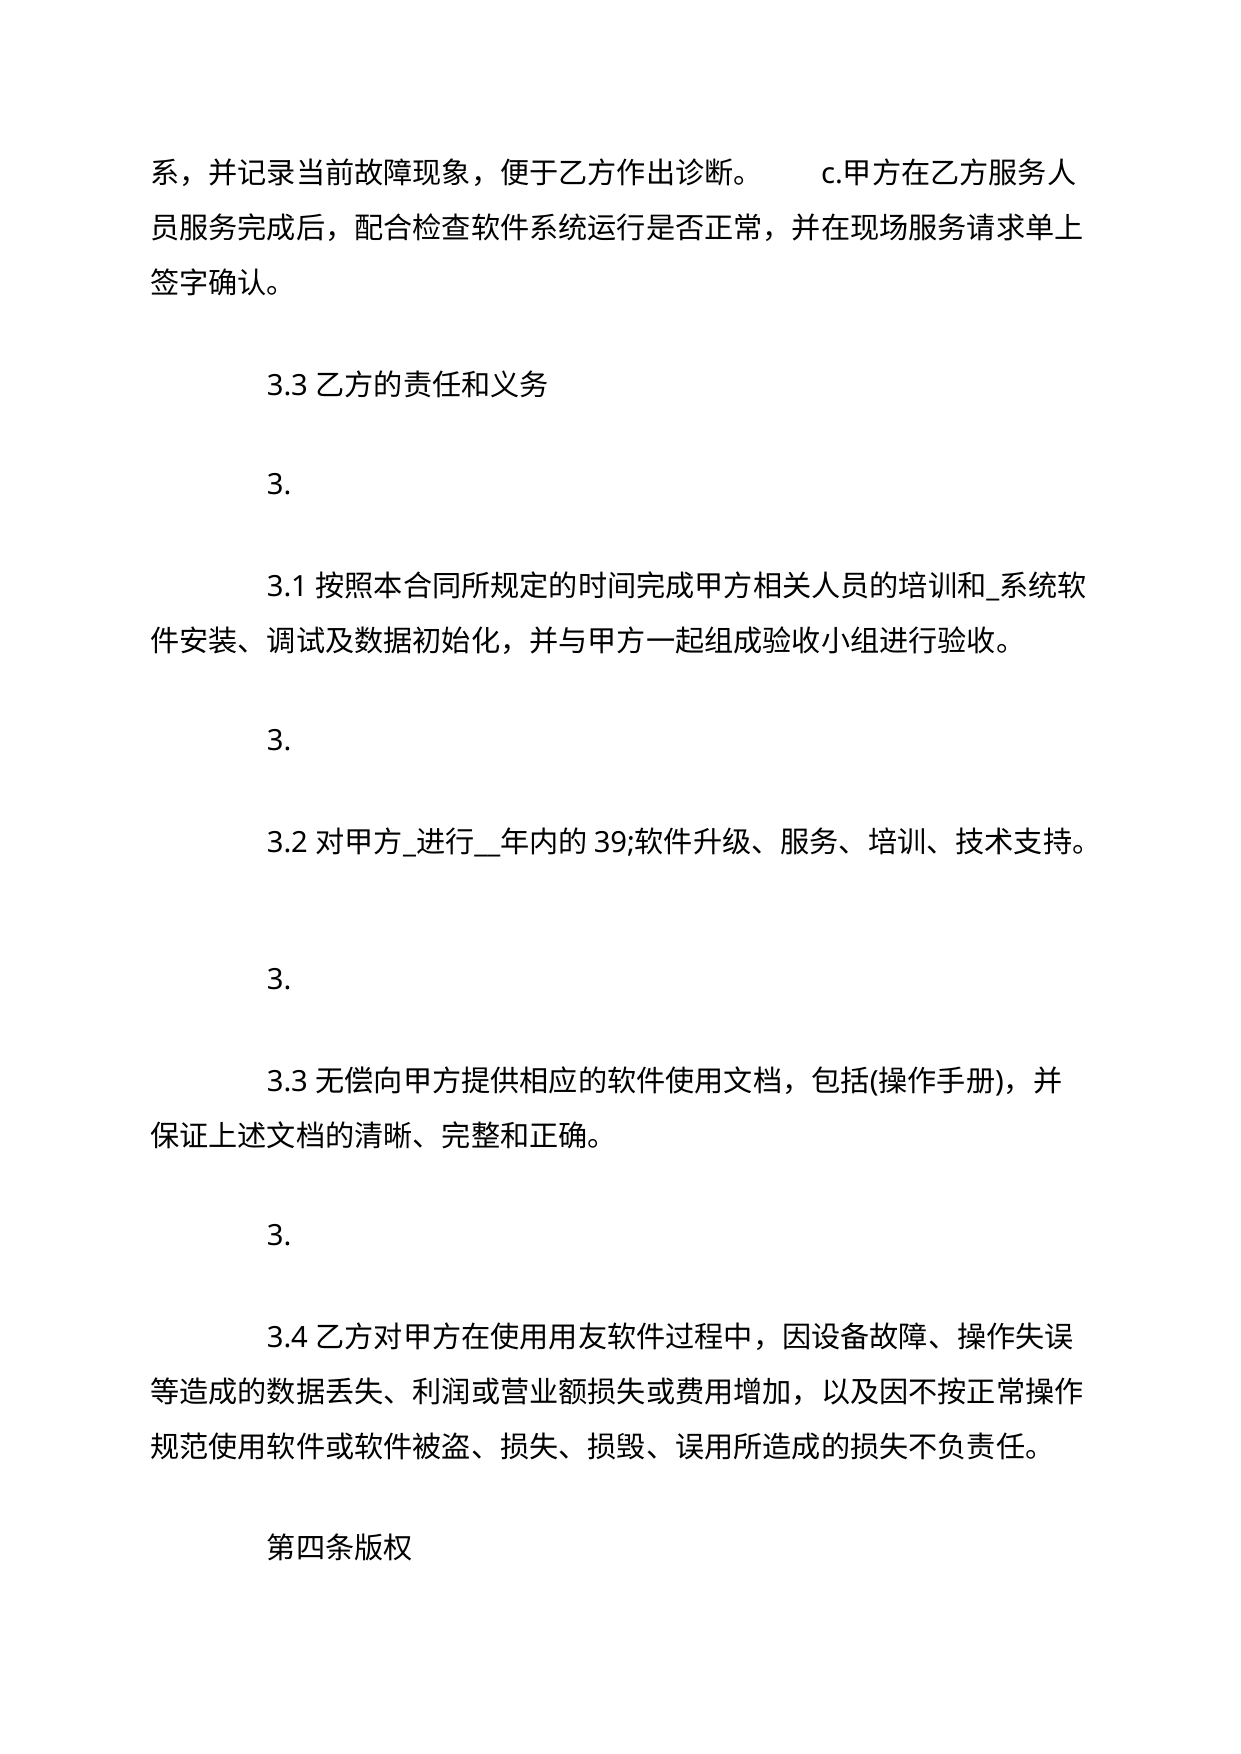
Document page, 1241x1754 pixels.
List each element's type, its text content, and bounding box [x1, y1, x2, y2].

text 第四条版权 [150, 1525, 1090, 1567]
text 3.3 乙方的责任和义务 [150, 362, 1090, 404]
text 3.3 无偿向甲方提供相应的软件使用文档，包括(操作手册)，并保证上述文档的清晰、完整和正确。 [150, 1057, 1090, 1155]
text 3.4 乙方对甲方在使用用友软件过程中，因设备故障、操作失误等造成的数据丢失、利润或营业额损失或费用增加，以及因不按正常操作规范使用软件或软件被盗、损失、损毁、误用所造成的损失不负责任。 [150, 1313, 1090, 1466]
text 3.1 按照本合同所规定的时间完成甲方相关人员的培训和_系统软件安装、调试及数据初始化，并与甲方一起组成验收小组进行验收。 [150, 563, 1090, 660]
text 3. [150, 720, 1090, 759]
text 3. [150, 464, 1090, 503]
text 3. [150, 1214, 1090, 1254]
text 3. [150, 958, 1090, 998]
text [150, 150, 1090, 302]
text 3.2 对甲方_进行__年内的39;软件升级、服务、培训、技术支持。 [150, 819, 1090, 903]
